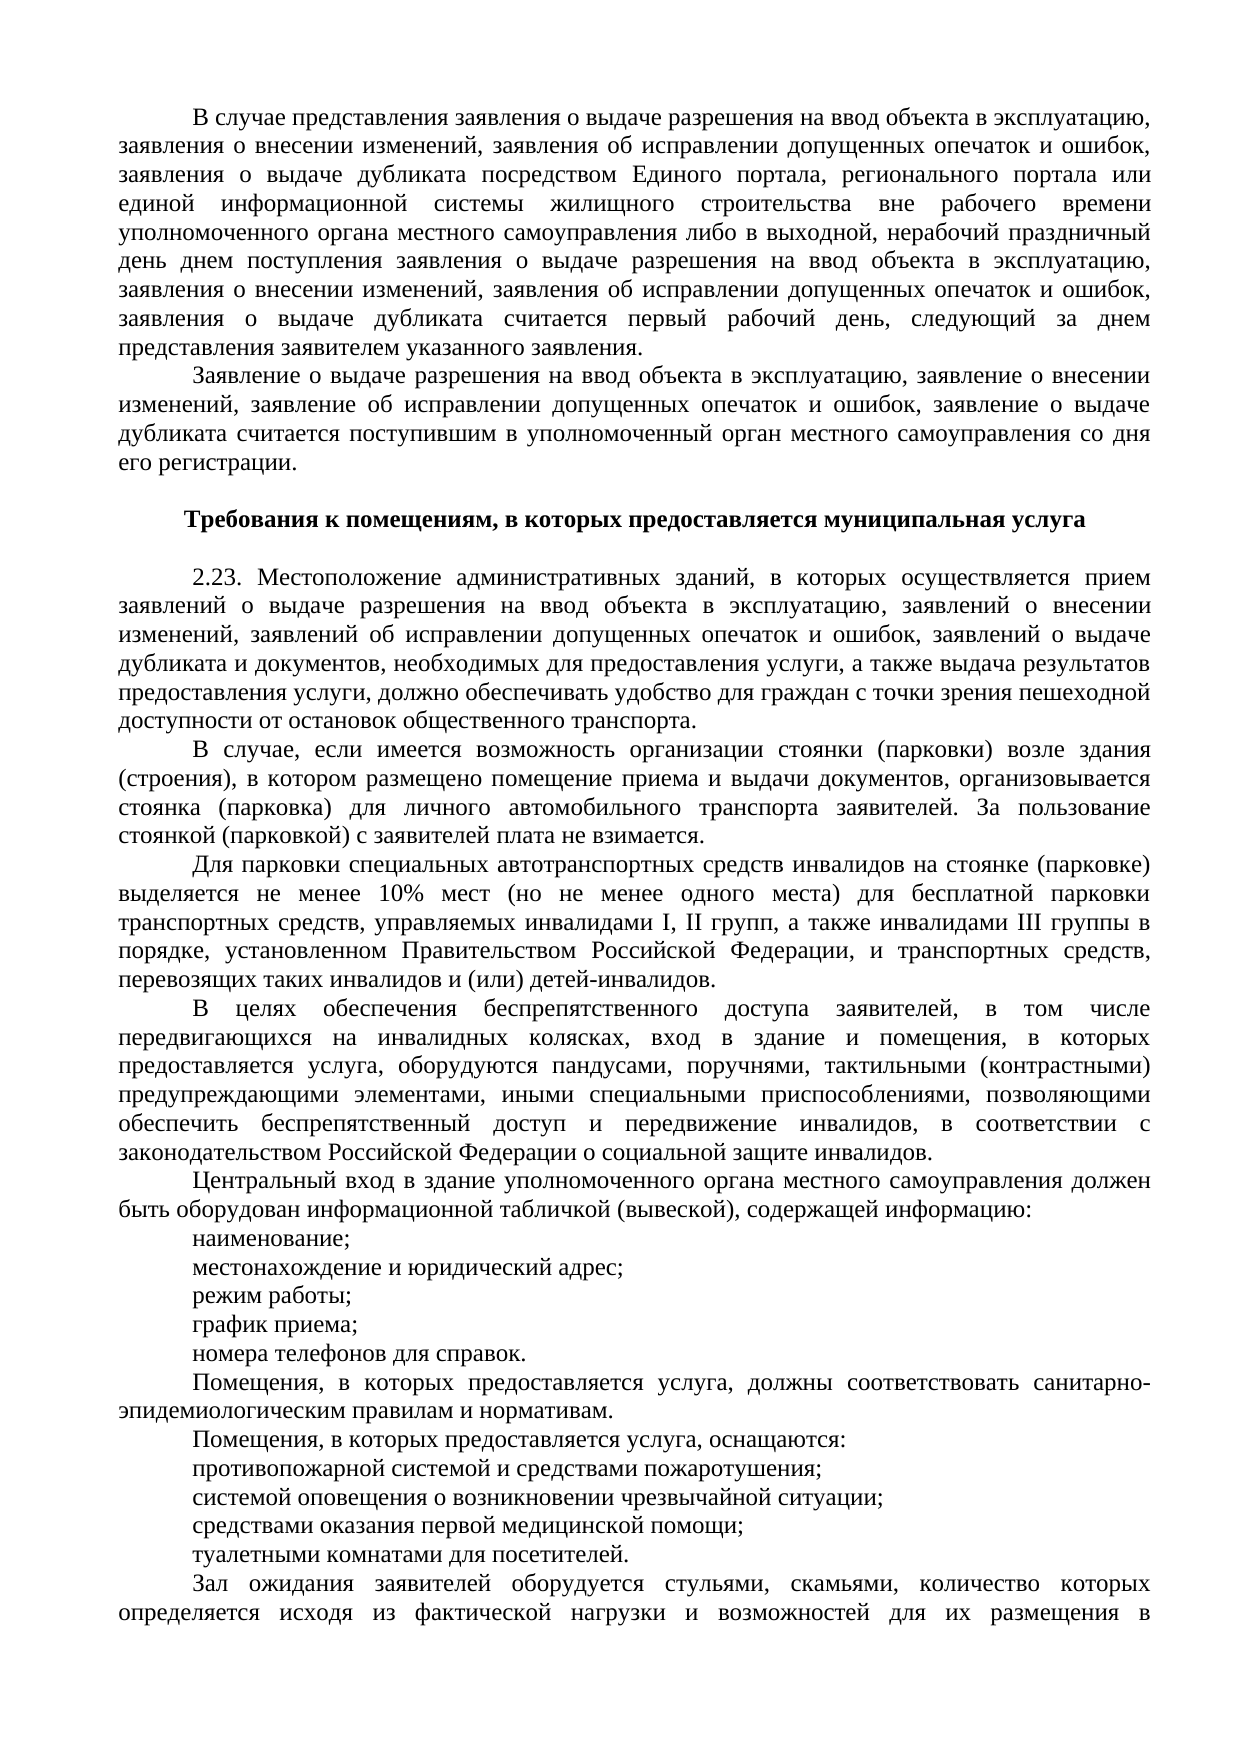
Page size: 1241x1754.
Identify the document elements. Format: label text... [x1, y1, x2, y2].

text Помещения, в которых предоставляется услуга, должны соответствовать санитарно-эпидемиологическим правилам и нормативам. [118, 1367, 1152, 1424]
text В случае, если имеется возможность организации стоянки (парковки) возле здания (строения), в котором размещено помещение приема и выдачи документов, организовывается стоянка (парковка) для личного автомобильного транспорта заявителей. За пользование стоянкой (парковкой) с заявителей плата не взимается. [118, 734, 1152, 849]
text режим работы; [192, 1281, 1152, 1309]
text В целях обеспечения беспрепятственного доступа заявителей, в том числе передвигающихся на инвалидных колясках, вход в здание и помещения, в которых предоставляется услуга, оборудуются пандусами, поручнями, тактильными (контрастными) предупреждающими элементами, иными специальными приспособлениями, позволяющими обеспечить беспрепятственный доступ и передвижение инвалидов, в соответствии с законодательством Российской Федерации о социальной защите инвалидов. [118, 993, 1152, 1166]
text наименование; [192, 1223, 1152, 1252]
text противопожарной системой и средствами пожаротушения; [118, 1453, 1152, 1482]
text туалетными комнатами для посетителей. [118, 1539, 1152, 1568]
text В случае представления заявления о выдаче разрешения на ввод объекта в эксплуатацию, заявления о внесении изменений, заявления об исправлении допущенных опечаток и ошибок, заявления о выдаче дубликата посредством Единого портала, регионального портала или единой информационной системы жилищного строительства вне рабочего времени уполномоченного органа местного самоуправления либо в выходной, нерабочий праздничный день днем поступления заявления о выдаче разрешения на ввод объекта в эксплуатацию, заявления о внесении изменений, заявления об исправлении допущенных опечаток и ошибок, заявления о выдаче дубликата считается первый рабочий день, следующий за днем представления заявителем указанного заявления. [118, 102, 1152, 361]
text местонахождение и юридический адрес; [192, 1252, 1152, 1281]
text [118, 1568, 1152, 1626]
text номера телефонов для справок. [192, 1338, 1152, 1367]
text Требования к помещениям, в которых предоставляется муниципальная услуга [118, 504, 1152, 533]
text системой оповещения о возникновении чрезвычайной ситуации; [118, 1482, 1152, 1511]
text средствами оказания первой медицинской помощи; [118, 1511, 1152, 1539]
text Центральный вход в здание уполномоченного органа местного самоуправления должен быть оборудован информационной табличкой (вывеской), содержащей информацию: [118, 1166, 1152, 1223]
text график приема; [192, 1309, 1152, 1338]
text Заявление о выдаче разрешения на ввод объекта в эксплуатацию, заявление о внесении изменений, заявление об исправлении допущенных опечаток и ошибок, заявление о выдаче дубликата считается поступившим в уполномоченный орган местного самоуправления со дня его регистрации. [118, 361, 1152, 476]
text Помещения, в которых предоставляется услуга, оснащаются: [118, 1424, 1152, 1453]
text Для парковки специальных автотранспортных средств инвалидов на стоянке (парковке) выделяется не менее 10% мест (но не менее одного места) для бесплатной парковки транспортных средств, управляемых инвалидами I, II групп, а также инвалидами III группы в порядке, установленном Правительством Российской Федерации, и транспортных средств, перевозящих таких инвалидов и (или) детей-инвалидов. [118, 849, 1152, 993]
text 2.23. Местоположение административных зданий, в которых осуществляется прием заявлений о выдаче разрешения на ввод объекта в эксплуатацию, заявлений о внесении изменений, заявлений об исправлении допущенных опечаток и ошибок, заявлений о выдаче дубликата и документов, необходимых для предоставления услуги, а также выдача результатов предоставления услуги, должно обеспечивать удобство для граждан с точки зрения пешеходной доступности от остановок общественного транспорта. [118, 562, 1152, 734]
